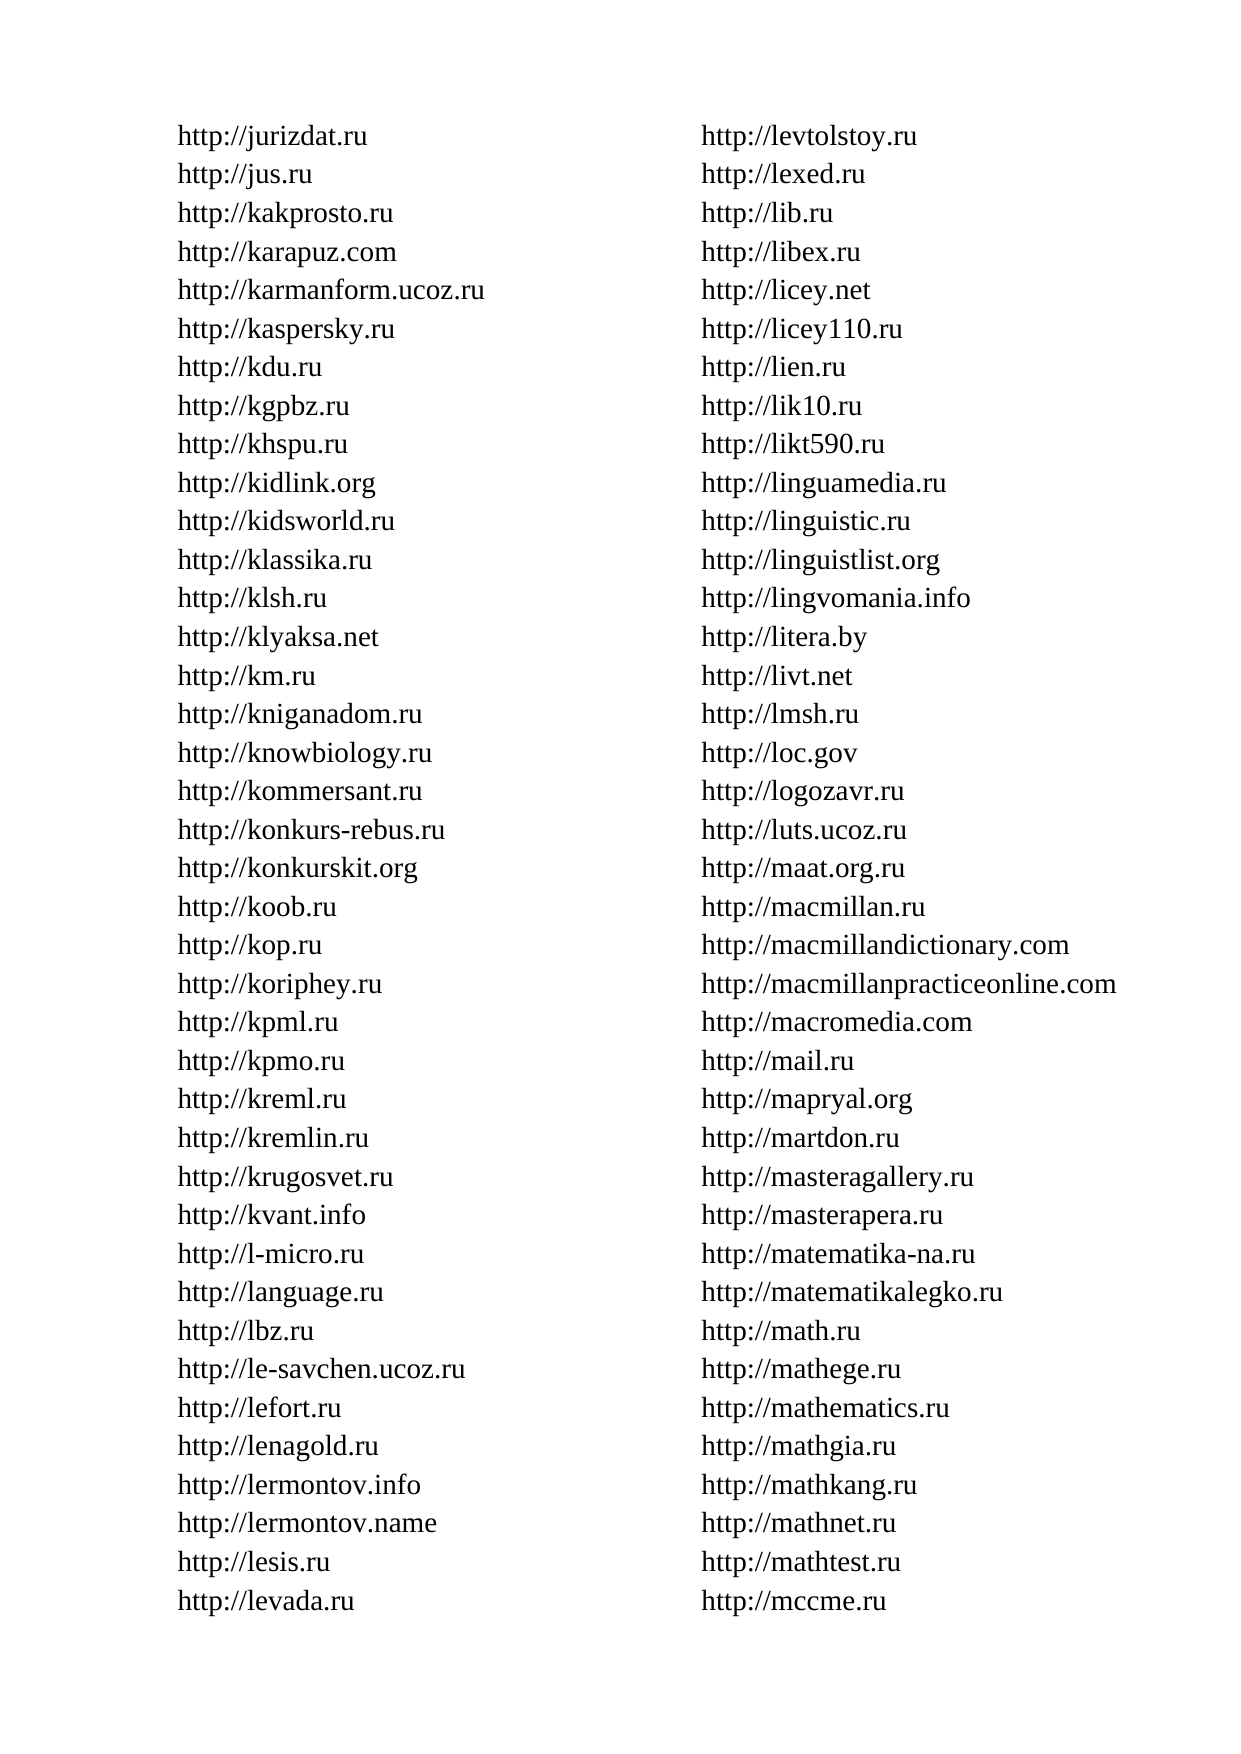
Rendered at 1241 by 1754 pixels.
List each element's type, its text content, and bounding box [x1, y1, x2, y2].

text http://masteragallery.ru [701, 1159, 1152, 1192]
text http://mail.ru [701, 1043, 1152, 1077]
text http://logozavr.ru [701, 773, 1152, 807]
text http://lmsh.ru [701, 696, 1152, 730]
text http://mathkang.ru [701, 1467, 1152, 1501]
text http://konkurskit.org [177, 850, 627, 884]
text http://licey110.ru [701, 311, 1152, 344]
text http://lermontov.info [177, 1467, 627, 1501]
text http://karapuz.com [177, 234, 627, 267]
text http://luts.ucoz.ru [701, 812, 1152, 845]
text http://mathnet.ru [701, 1506, 1152, 1539]
text http://livt.net [701, 658, 1152, 691]
text http://mathege.ru [701, 1351, 1152, 1385]
text http://krugosvet.ru [177, 1159, 627, 1192]
text http://koriphey.ru [177, 966, 627, 999]
text http://lermontov.name [177, 1506, 627, 1539]
text http://kreml.ru [177, 1082, 627, 1115]
text http://language.ru [177, 1274, 627, 1308]
text http://mathematics.ru [701, 1390, 1152, 1423]
text http://mathtest.ru [701, 1544, 1152, 1578]
text http://jurizdat.ru [177, 118, 627, 152]
text http://koob.ru [177, 889, 627, 922]
text http://khspu.ru [177, 426, 627, 460]
text http://macmillanpracticeonline.com [701, 966, 1152, 999]
text http://konkurs-rebus.ru [177, 812, 627, 845]
text http://lingvomania.info [701, 581, 1152, 614]
text http://kpml.ru [177, 1004, 627, 1038]
text http://levada.ru [177, 1583, 627, 1616]
text http://kommersant.ru [177, 773, 627, 807]
text http://kniganadom.ru [177, 696, 627, 730]
text http://klsh.ru [177, 581, 627, 614]
text http://linguistlist.org [701, 542, 1152, 576]
text http://klyaksa.net [177, 619, 627, 653]
text http://lien.ru [701, 349, 1152, 383]
text http://lexed.ru [701, 157, 1152, 190]
text http://l-micro.ru [177, 1236, 627, 1269]
text http://libex.ru [701, 234, 1152, 267]
text http://mapryal.org [701, 1082, 1152, 1115]
text http://knowbiology.ru [177, 735, 627, 768]
text http://lesis.ru [177, 1544, 627, 1578]
text http://kidlink.org [177, 465, 627, 498]
text http://lenagold.ru [177, 1428, 627, 1462]
text http://linguamedia.ru [701, 465, 1152, 498]
text http://mccme.ru [701, 1583, 1152, 1616]
text http://licey.net [701, 272, 1152, 306]
text http://jus.ru [177, 157, 627, 190]
text http://kvant.info [177, 1197, 627, 1231]
text http://masterapera.ru [701, 1197, 1152, 1231]
text http://kpmo.ru [177, 1043, 627, 1077]
text http://le-savchen.ucoz.ru [177, 1351, 627, 1385]
text http://macmillandictionary.com [701, 927, 1152, 961]
text http://macromedia.com [701, 1004, 1152, 1038]
text http://martdon.ru [701, 1120, 1152, 1154]
text http://mathgia.ru [701, 1428, 1152, 1462]
text http://kremlin.ru [177, 1120, 627, 1154]
text http://kidsworld.ru [177, 503, 627, 537]
text http://lib.ru [701, 195, 1152, 229]
text http://klassika.ru [177, 542, 627, 576]
text http://math.ru [701, 1313, 1152, 1346]
text http://linguistic.ru [701, 503, 1152, 537]
text http://kop.ru [177, 927, 627, 961]
text http://litera.by [701, 619, 1152, 653]
text http://maat.org.ru [701, 850, 1152, 884]
text http://matematika-na.ru [701, 1236, 1152, 1269]
text http://karmanform.ucoz.ru [177, 272, 627, 306]
text http://matematikalegko.ru [701, 1274, 1152, 1308]
text http://kaspersky.ru [177, 311, 627, 344]
text http://lbz.ru [177, 1313, 627, 1346]
text http://macmillan.ru [701, 889, 1152, 922]
text http://kgpbz.ru [177, 388, 627, 421]
text http://levtolstoy.ru [701, 118, 1152, 152]
text http://km.ru [177, 658, 627, 691]
text http://kakprosto.ru [177, 195, 627, 229]
text http://kdu.ru [177, 349, 627, 383]
text http://likt590.ru [701, 426, 1152, 460]
text http://loc.gov [701, 735, 1152, 768]
text http://lik10.ru [701, 388, 1152, 421]
text http://lefort.ru [177, 1390, 627, 1423]
